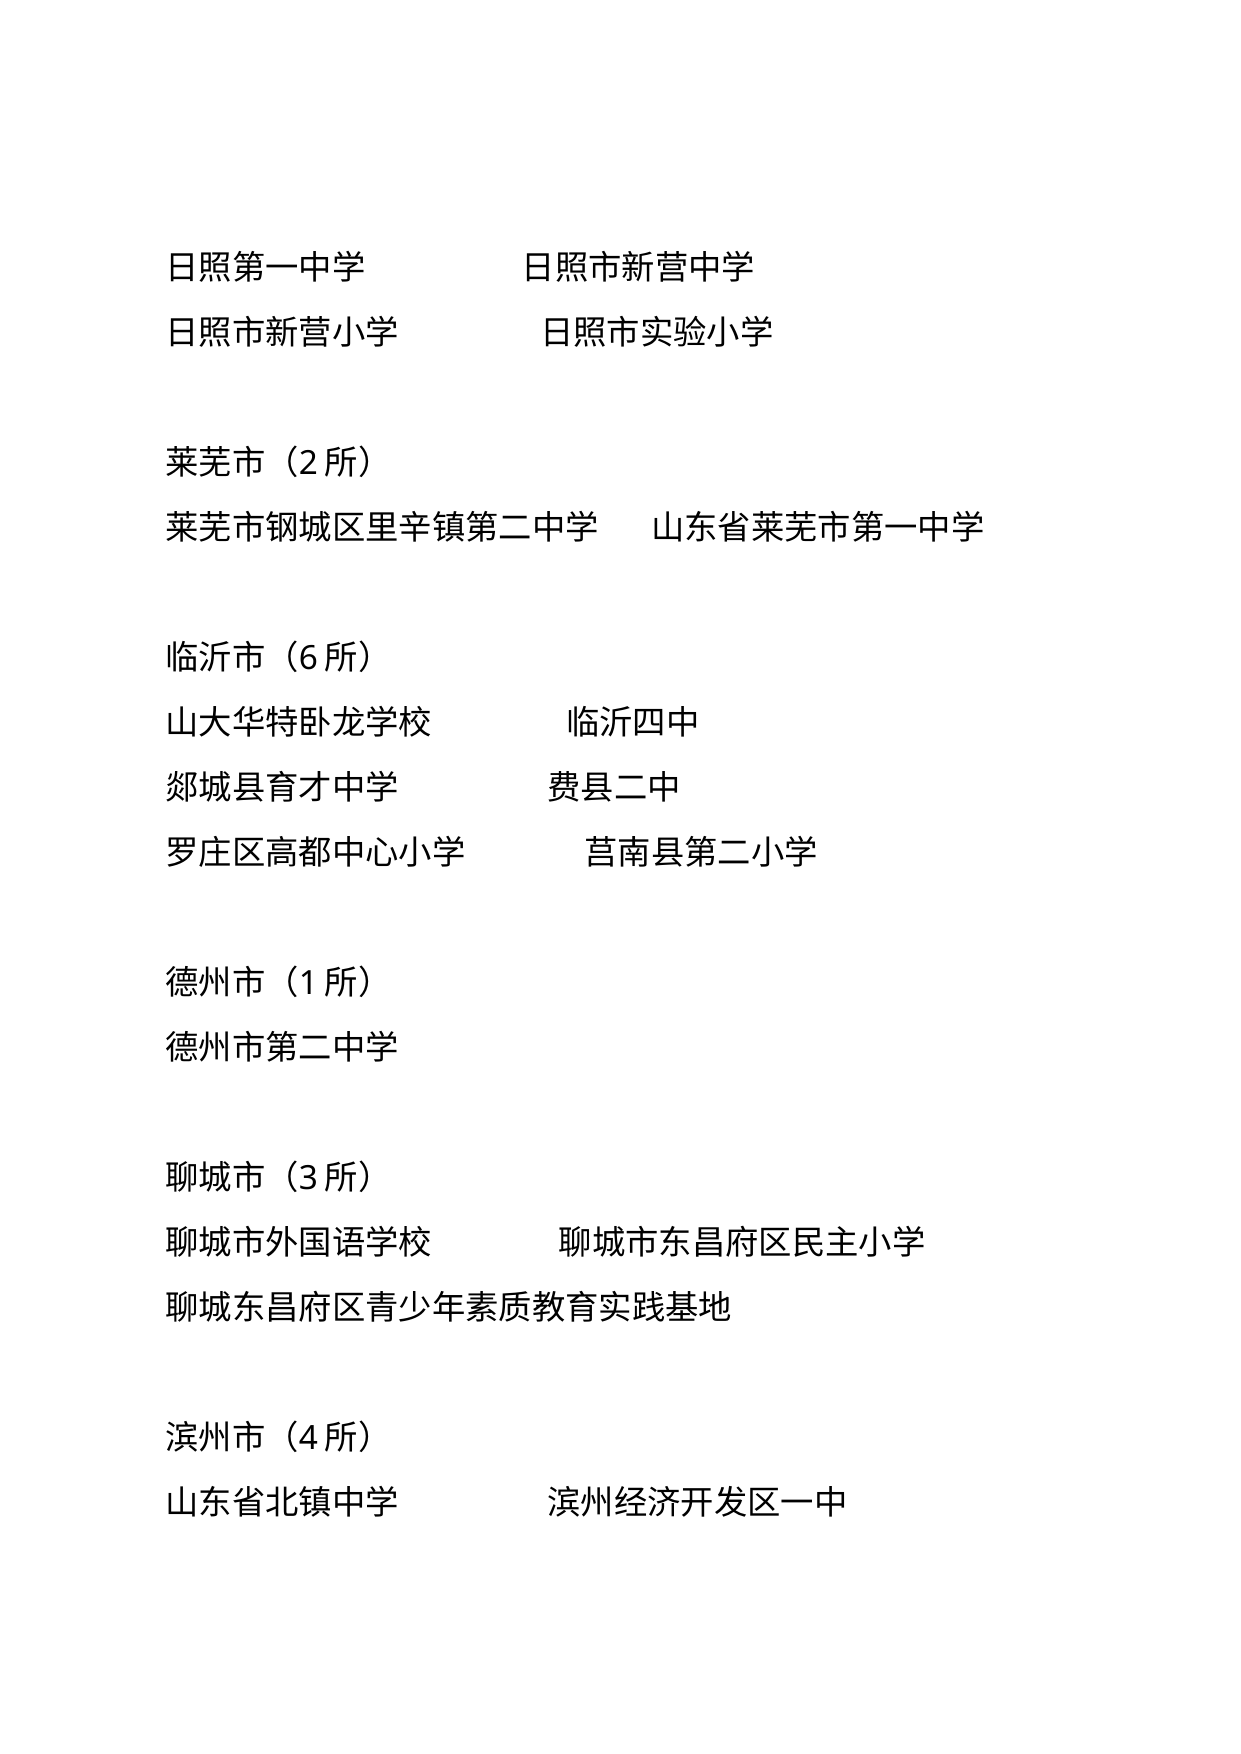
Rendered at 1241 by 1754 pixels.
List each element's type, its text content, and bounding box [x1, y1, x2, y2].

text 滨州市（4所） [165, 1403, 1087, 1468]
text 聊城市外国语学校 聊城市东昌府区民主小学 [165, 1208, 1087, 1273]
text 聊城市（3所） [165, 1143, 1087, 1208]
text 罗庄区高都中心小学 莒南县第二小学 [165, 818, 1087, 883]
text 临沂市（6所） [165, 623, 1087, 688]
text 德州市（1所） [165, 948, 1087, 1013]
text 德州市第二中学 [165, 1013, 1087, 1078]
text 莱芜市钢城区里辛镇第二中学 山东省莱芜市第一中学 [165, 493, 1087, 558]
text 聊城东昌府区青少年素质教育实践基地 [165, 1273, 1087, 1338]
text 日照市新营小学 日照市实验小学 [165, 298, 1087, 363]
text 日照第一中学 日照市新营中学 [165, 233, 1087, 298]
text 山东省北镇中学 滨州经济开发区一中 [165, 1468, 1087, 1533]
text 莱芜市（2所） [165, 428, 1087, 493]
text 山大华特卧龙学校 临沂四中 [165, 688, 1087, 753]
text 郯城县育才中学 费县二中 [165, 753, 1087, 818]
